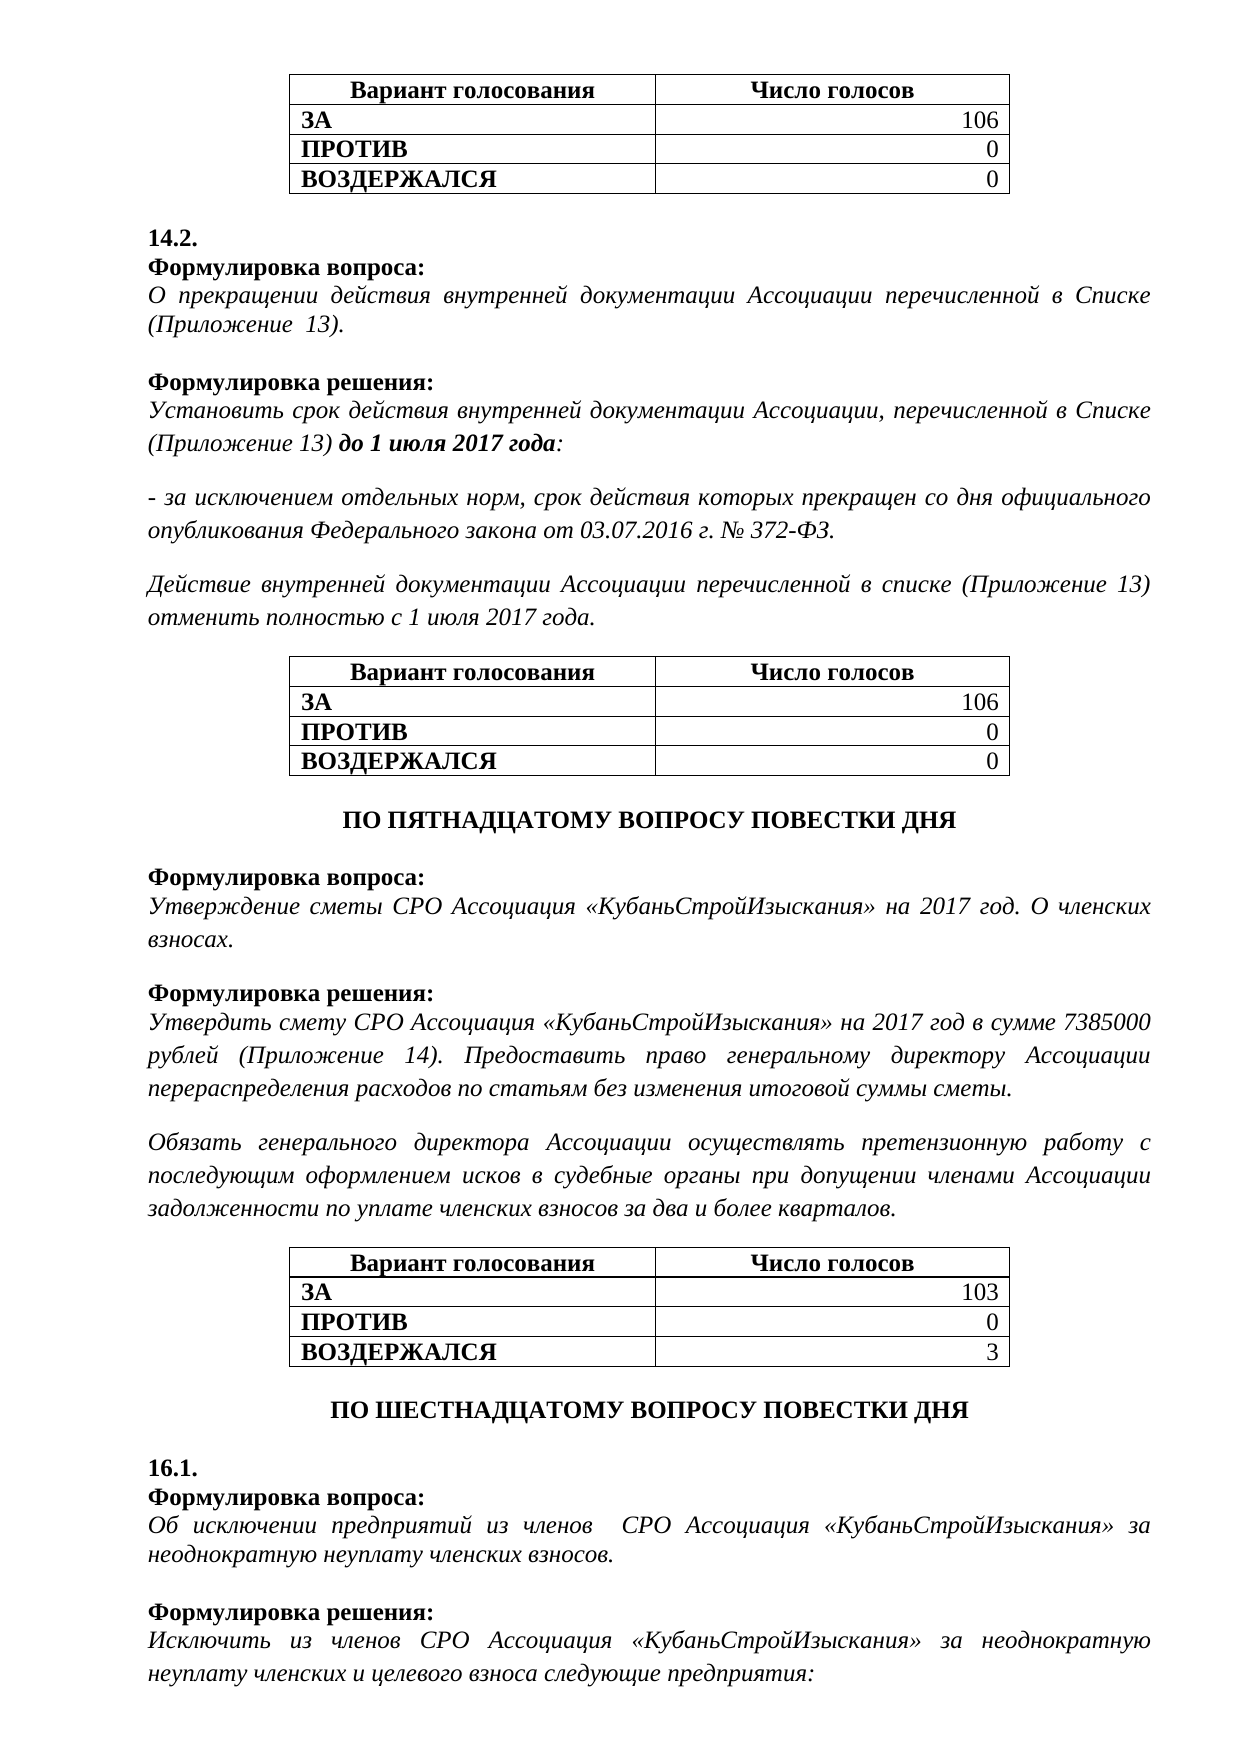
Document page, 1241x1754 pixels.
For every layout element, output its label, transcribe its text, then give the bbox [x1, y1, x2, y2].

text ПО ПЯТНАДЦАТОМУ ВОПРОСУ ПОВЕСТКИ ДНЯ [148, 805, 1152, 834]
text Формулировка решения: [148, 1597, 1152, 1626]
table_cell ПРОТИВ [290, 1307, 655, 1336]
table_cell ВОЗДЕРЖАЛСЯ [290, 746, 655, 775]
table_cell 3 [656, 1337, 1009, 1366]
table_cell ЗА [290, 687, 655, 716]
table_header Вариант голосования [290, 1248, 655, 1276]
table_cell ЗА [290, 1278, 655, 1306]
table_header Число голосов [656, 657, 1009, 686]
table_cell 106 [656, 105, 1009, 133]
text Утверждение сметы СРО Ассоциация «КубаньСтройИзыскания» на 2017 год. О членских взносах. [148, 891, 1152, 953]
text Действие внутренней документации Ассоциации перечисленной в списке (Приложение 13) отменить полностью с 1 июля 2017 года. [148, 569, 1152, 631]
text Формулировка решения: [148, 367, 1152, 395]
table_cell ВОЗДЕРЖАЛСЯ [290, 1337, 655, 1366]
table_header Вариант голосования [290, 75, 655, 104]
table_cell ПРОТИВ [290, 717, 655, 745]
text Об исключении предприятий из членов СРО Ассоциация «КубаньСтройИзыскания» за неоднократную неуплату членских взносов. [148, 1511, 1152, 1568]
text Формулировка вопроса: [148, 1482, 1152, 1511]
text Формулировка вопроса: [148, 252, 1152, 280]
text 16.1. [148, 1453, 1152, 1482]
text Установить срок действия внутренней документации Ассоциации, перечисленной в Списке (Приложение 13) до 1 июля 2017 года: [148, 395, 1152, 457]
table_header Число голосов [656, 75, 1009, 104]
text ПО ШЕСТНАДЦАТОМУ ВОПРОСУ ПОВЕСТКИ ДНЯ [148, 1396, 1152, 1424]
text Формулировка вопроса: [148, 862, 1152, 891]
table_header Вариант голосования [290, 657, 655, 686]
table_cell 0 [656, 717, 1009, 745]
table_cell 0 [656, 1307, 1009, 1336]
table_cell 0 [656, 135, 1009, 163]
table_cell ВОЗДЕРЖАЛСЯ [290, 164, 655, 193]
text Формулировка решения: [148, 978, 1152, 1007]
table_cell ПРОТИВ [290, 135, 655, 163]
table_cell 0 [656, 746, 1009, 775]
table_cell 106 [656, 687, 1009, 716]
text Исключить из членов СРО Ассоциация «КубаньСтройИзыскания» за неоднократную неуплату членских и целевого взноса следующие предприятия: [148, 1626, 1152, 1687]
table_header Число голосов [656, 1248, 1009, 1276]
table_cell 103 [656, 1278, 1009, 1306]
table_cell 0 [656, 164, 1009, 193]
text Обязать генерального директора Ассоциации осуществлять претензионную работу с последующим оформлением исков в судебные органы при допущении членами Ассоциации задолженности по уплате членских взносов за два и более кварталов. [148, 1127, 1152, 1221]
text О прекращении действия внутренней документации Ассоциации перечисленной в Списке (Приложение 13). [148, 280, 1152, 338]
text - за исключением отдельных норм, срок действия которых прекращен со дня официального опубликования Федерального закона от 03.07.2016 г. № 372-ФЗ. [148, 482, 1152, 544]
text 14.2. [148, 223, 1152, 252]
text Утвердить смету СРО Ассоциация «КубаньСтройИзыскания» на 2017 год в сумме 7385000 рублей (Приложение 14). Предоставить право генеральному директору Ассоциации перераспределения расходов по статьям без изменения итоговой суммы сметы. [148, 1007, 1152, 1102]
table_cell ЗА [290, 105, 655, 133]
